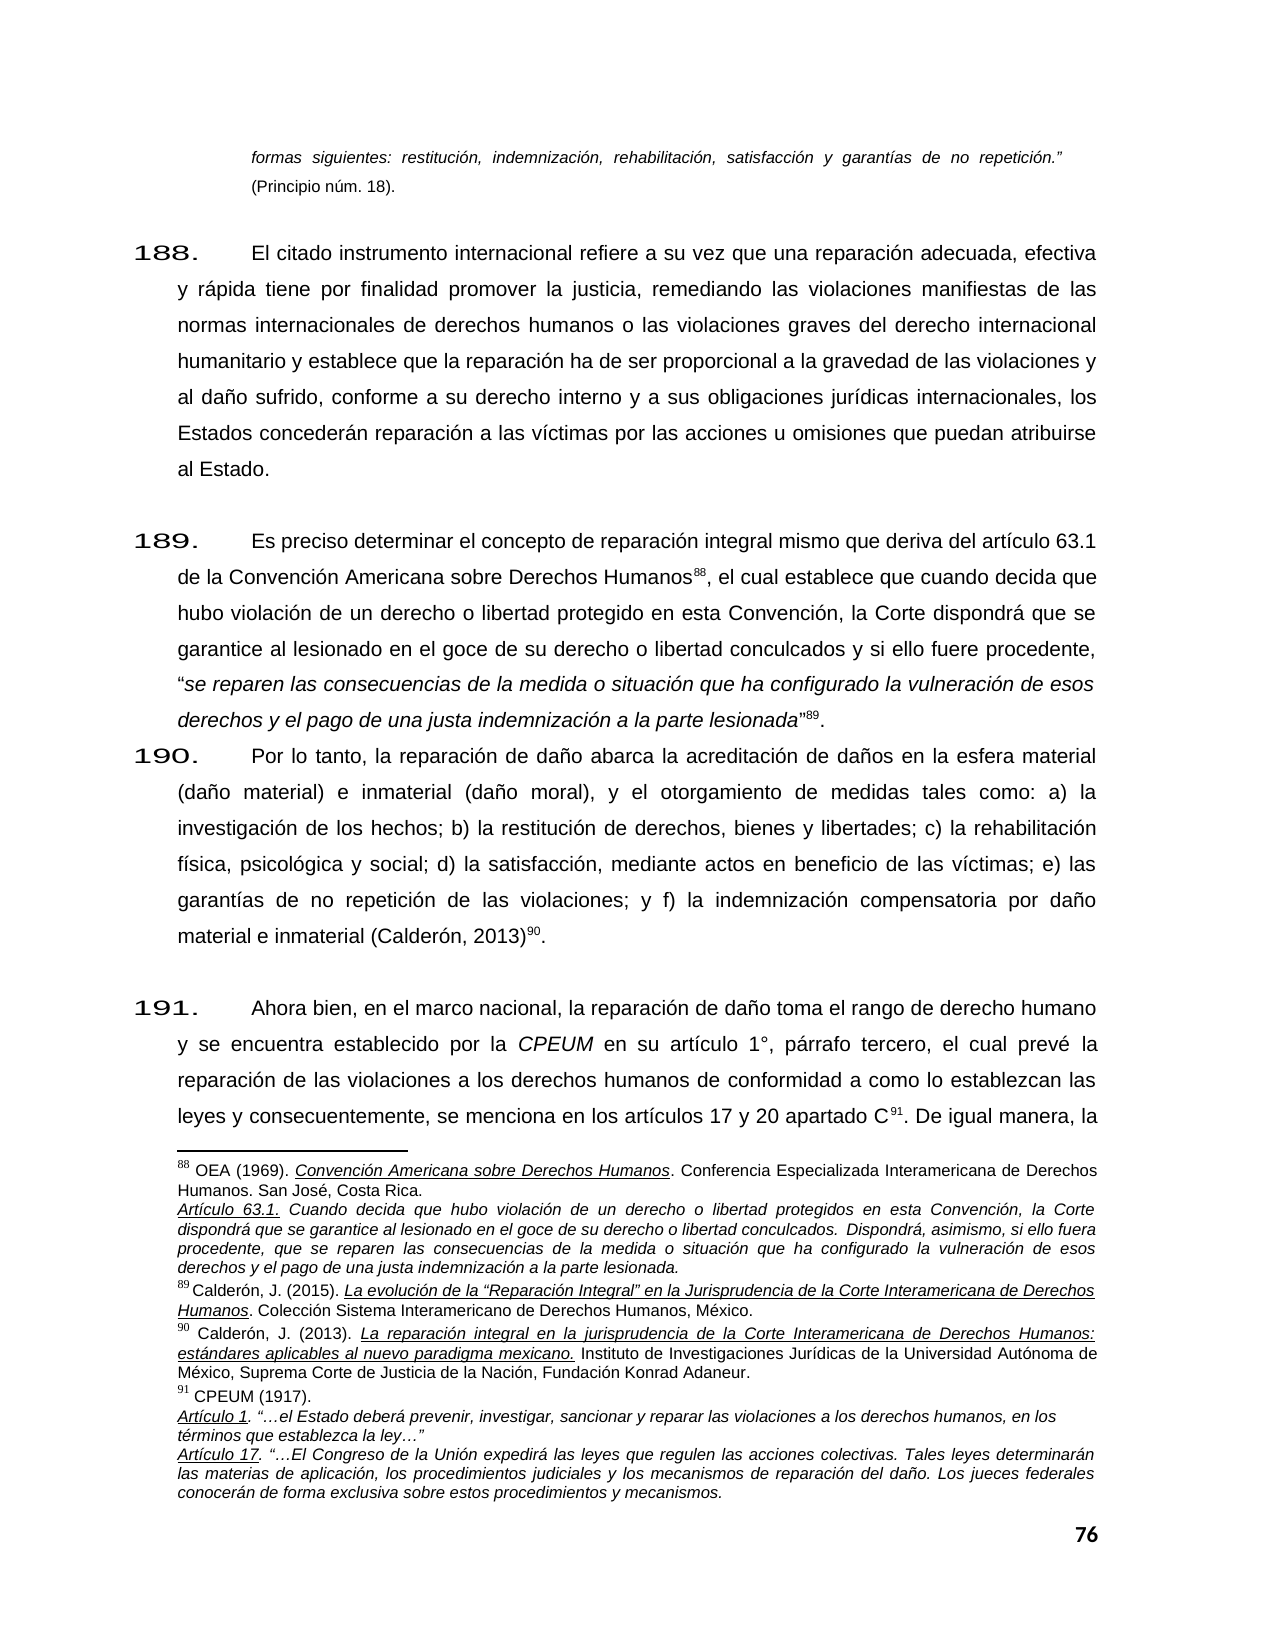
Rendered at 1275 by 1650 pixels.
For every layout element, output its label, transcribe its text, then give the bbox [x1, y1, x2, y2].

list Es preciso determinar el concepto de reparación integral mismo que deriva del artículo 63.1 de la Convención Americana sobre Derechos Humanos, el cual establece que cuando decida que hubo violación de un derecho o libertad protegido en esta Convención, la Corte dispondrá que se garantice al lesionado en el goce de su derecho o libertad conculcados y si ello fuere procedente, “se reparen las consecuencias de la medida o situación que ha configurado la vulneración de esos derechos y el pago de una justa indemnización a la parte lesionada”. [133, 528, 1098, 732]
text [251, 148, 1063, 196]
list Por lo tanto, la reparación de daño abarca la acreditación de daños en la esfera material (daño material) e inmaterial (daño moral), y el otorgamiento de medidas tales como: a) la investigación de los hechos; b) la restitución de derechos, bienes y libertades; c) la rehabilitación física, psicológica y social; d) la satisfacción, mediante actos en beneficio de las víctimas; e) las garantías de no repetición de las violaciones; y f) la indemnización compensatoria por daño material e inmaterial (Calderón, 2013). [133, 744, 1098, 948]
list El citado instrumento internacional refiere a su vez que una reparación adecuada, efectiva y rápida tiene por finalidad promover la justicia, remediando las violaciones manifiestas de las normas internacionales de derechos humanos o las violaciones graves del derecho internacional humanitario y establece que la reparación ha de ser proporcional a la gravedad de las violaciones y al daño sufrido, conforme a su derecho interno y a sus obligaciones jurídicas internacionales, los Estados concederán reparación a las víctimas por las acciones u omisiones que puedan atribuirse al Estado. [133, 241, 1098, 481]
list Ahora bien, en el marco nacional, la reparación de daño toma el rango de derecho humano y se encuentra establecido por la CPEUM en su artículo 1°, párrafo tercero, el cual prevé la reparación de las violaciones a los derechos humanos de conformidad a como lo establezcan las leyes y consecuentemente, se menciona en los artículos 17 y 20 apartado C. De igual manera, la garantía de reparación es constituida en el último párrafo del artículo 109 de la CPEUM (antes ubicada en el artículo 113) cuya ley reglamentaria se denomina Ley Federal de Responsabilidad Patrimonial del Estado, en la que su artículo 2°, segundo párrafo, define que será aplicable para cumplimentar las Recomendaciones de los Organismos Públicos de los Derechos Humanos. [133, 996, 1098, 1127]
